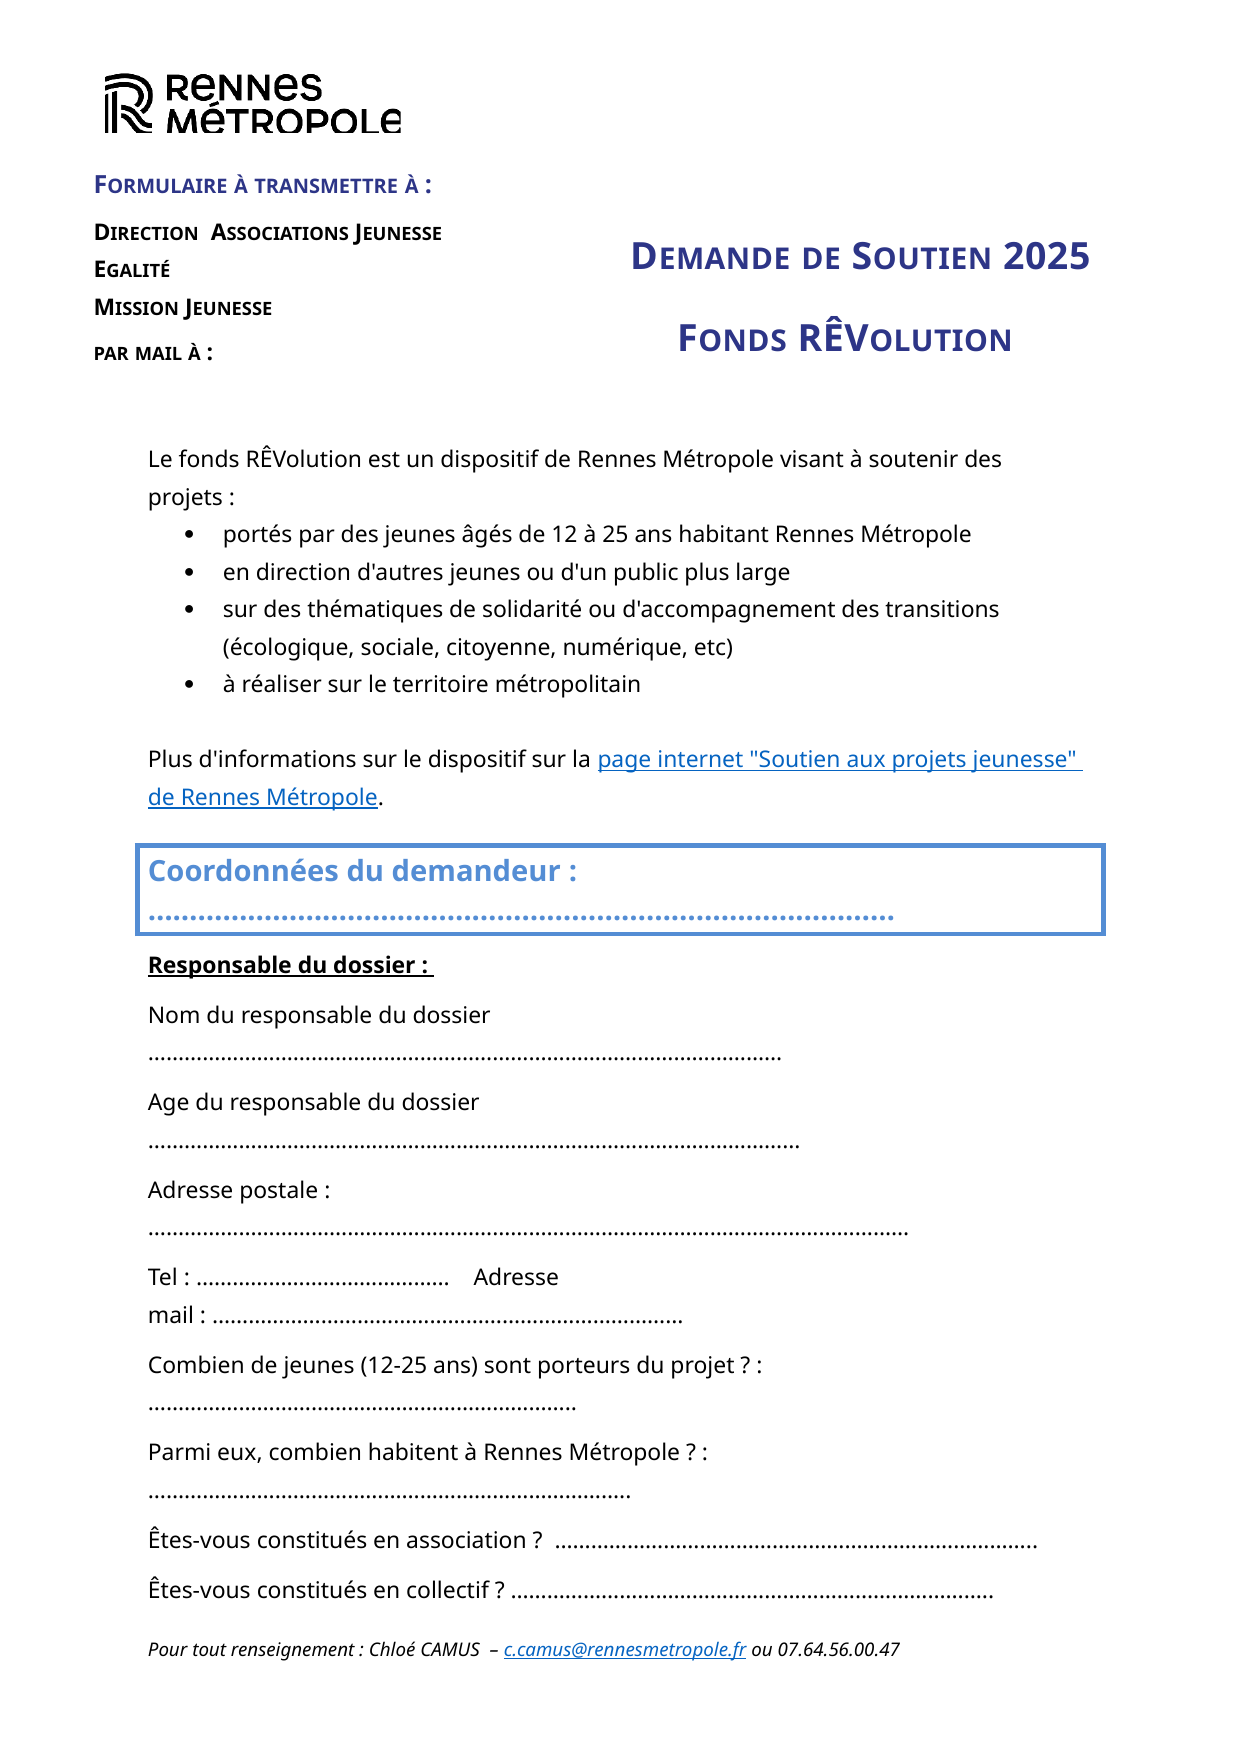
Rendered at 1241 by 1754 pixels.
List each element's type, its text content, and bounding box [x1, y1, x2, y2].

list portés par des jeunes âgés de 12 à 25 ans habitant Rennes Métropole [185, 518, 1092, 549]
text Nom du responsable du dossier …………………………………………………………………………………………… [148, 999, 1092, 1067]
text Le fonds RÊVolution est un dispositif de Rennes Métropole visant à soutenir des projets : [148, 443, 1092, 512]
text Êtes-vous constitués en association ? …………………………………………………………………….. [148, 1524, 1092, 1555]
text Tel : …………………………………… Adresse mail : …………………………………………………………………… [148, 1261, 1092, 1330]
text Age du responsable du dossier ……………………………………………………………………………………………… [148, 1086, 1092, 1155]
text Êtes-vous constitués en collectif ? …………………………………………………………………….. [148, 1574, 1092, 1605]
text Adresse postale : ……………………………………………………………………………………………………………… [148, 1174, 1092, 1242]
text Responsable du dossier : [148, 949, 1092, 980]
picture [103, 73, 401, 133]
subtitle Coordonnées du demandeur : ……………………………………………………………………………… [140, 848, 1101, 932]
list à réaliser sur le territoire métropolitain [185, 668, 1092, 699]
text Parmi eux, combien habitent à Rennes Métropole ? : …………………………………………………………………….. [148, 1436, 1092, 1505]
text Combien de jeunes (12-25 ans) sont porteurs du projet ? : …………………………………………………………….. [148, 1349, 1092, 1417]
text Plus d'informations sur le dispositif sur la page internet "Soutien aux projets jeunesse" de Rennes Métropole. [148, 743, 1092, 812]
list en direction d'autres jeunes ou d'un public plus large [185, 556, 1092, 587]
list sur des thématiques de solidarité ou d'accompagnement des transitions (écologique, sociale, citoyenne, numérique, etc) [185, 593, 1092, 662]
